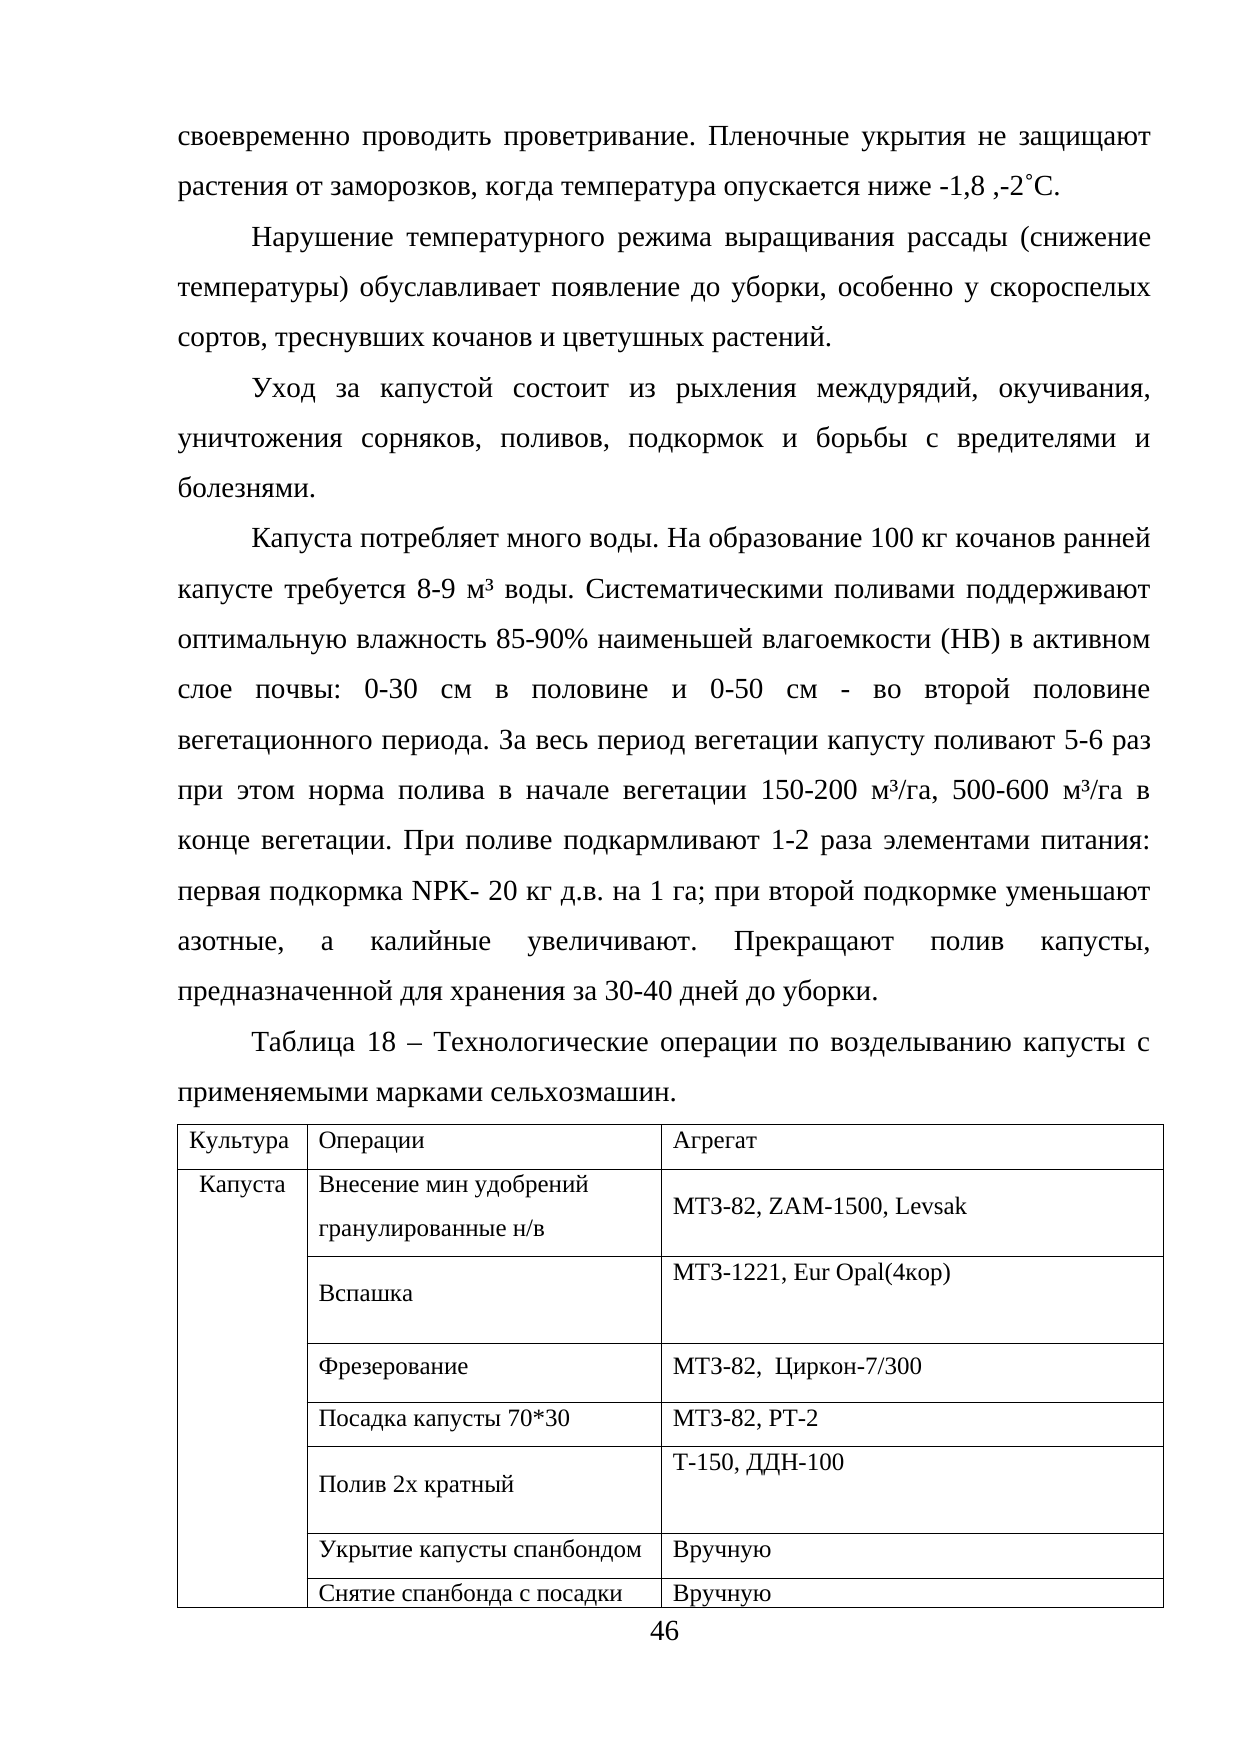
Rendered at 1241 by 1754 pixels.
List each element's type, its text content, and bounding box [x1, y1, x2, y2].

table_cell Полив 2х кратный [308, 1447, 661, 1533]
table_cell Т-150, ДДН-100 [662, 1447, 1163, 1533]
text Нарушение температурного режима выращивания рассады (снижение температуры) обуславливает появление до уборки, особенно у скороспелых сортов, треснувших кочанов и цветушных растений. [177, 219, 1152, 353]
table_cell Вручную [662, 1534, 1163, 1577]
table_cell МТЗ-1221, Eur Opal(4кор) [662, 1257, 1163, 1343]
table_cell МТЗ-82, РТ-2 [662, 1403, 1163, 1446]
table_cell МТЗ-82, Циркон-7/300 [662, 1344, 1163, 1402]
table_header Операции [308, 1125, 661, 1168]
table_cell Фрезерование [308, 1344, 661, 1402]
table_cell Вручную [662, 1579, 1163, 1607]
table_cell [308, 1579, 661, 1607]
table_header Культура [178, 1125, 307, 1168]
table_cell Внесение мин удобрений гранулированные н/в [308, 1170, 661, 1256]
table_header Агрегат [662, 1125, 1163, 1168]
table_cell МТЗ-82, ZAM-1500, Levsak [662, 1170, 1163, 1256]
table_cell Капуста [178, 1170, 307, 1607]
text Таблица 18 – Технологические операции по возделыванию капусты с применяемыми марками сельхозмашин. [177, 1024, 1152, 1108]
table_cell Посадка капусты 70*30 [308, 1403, 661, 1446]
table_cell Укрытие капусты спанбондом [308, 1534, 661, 1577]
text Капуста потребляет много воды. На образование 100 кг кочанов ранней капусте требуется 8-9 м³ воды. Систематическими поливами поддерживают оптимальную влажность 85-90% наименьшей влагоемкости (НВ) в активном слое почвы: 0-30 см в половине и 0-50 см - во второй половине вегетационного периода. За весь период вегетации капусту поливают 5-6 раз при этом норма полива в начале вегетации 150-200 м³/га, 500-600 м³/га в конце вегетации. При поливе подкармливают 1-2 раза элементами питания: первая подкормка NPK- 20 кг д.в. на 1 га; при второй подкормке уменьшают азотные, а калийные увеличивают. Прекращают полив капусты, предназначенной для хранения за 30-40 дней до уборки. [177, 521, 1152, 1007]
table_cell Вспашка [308, 1257, 661, 1343]
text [177, 118, 1152, 202]
text Уход за капустой состоит из рыхления междурядий, окучивания, уничтожения сорняков, поливов, подкормок и борьбы с вредителями и болезнями. [177, 370, 1152, 504]
